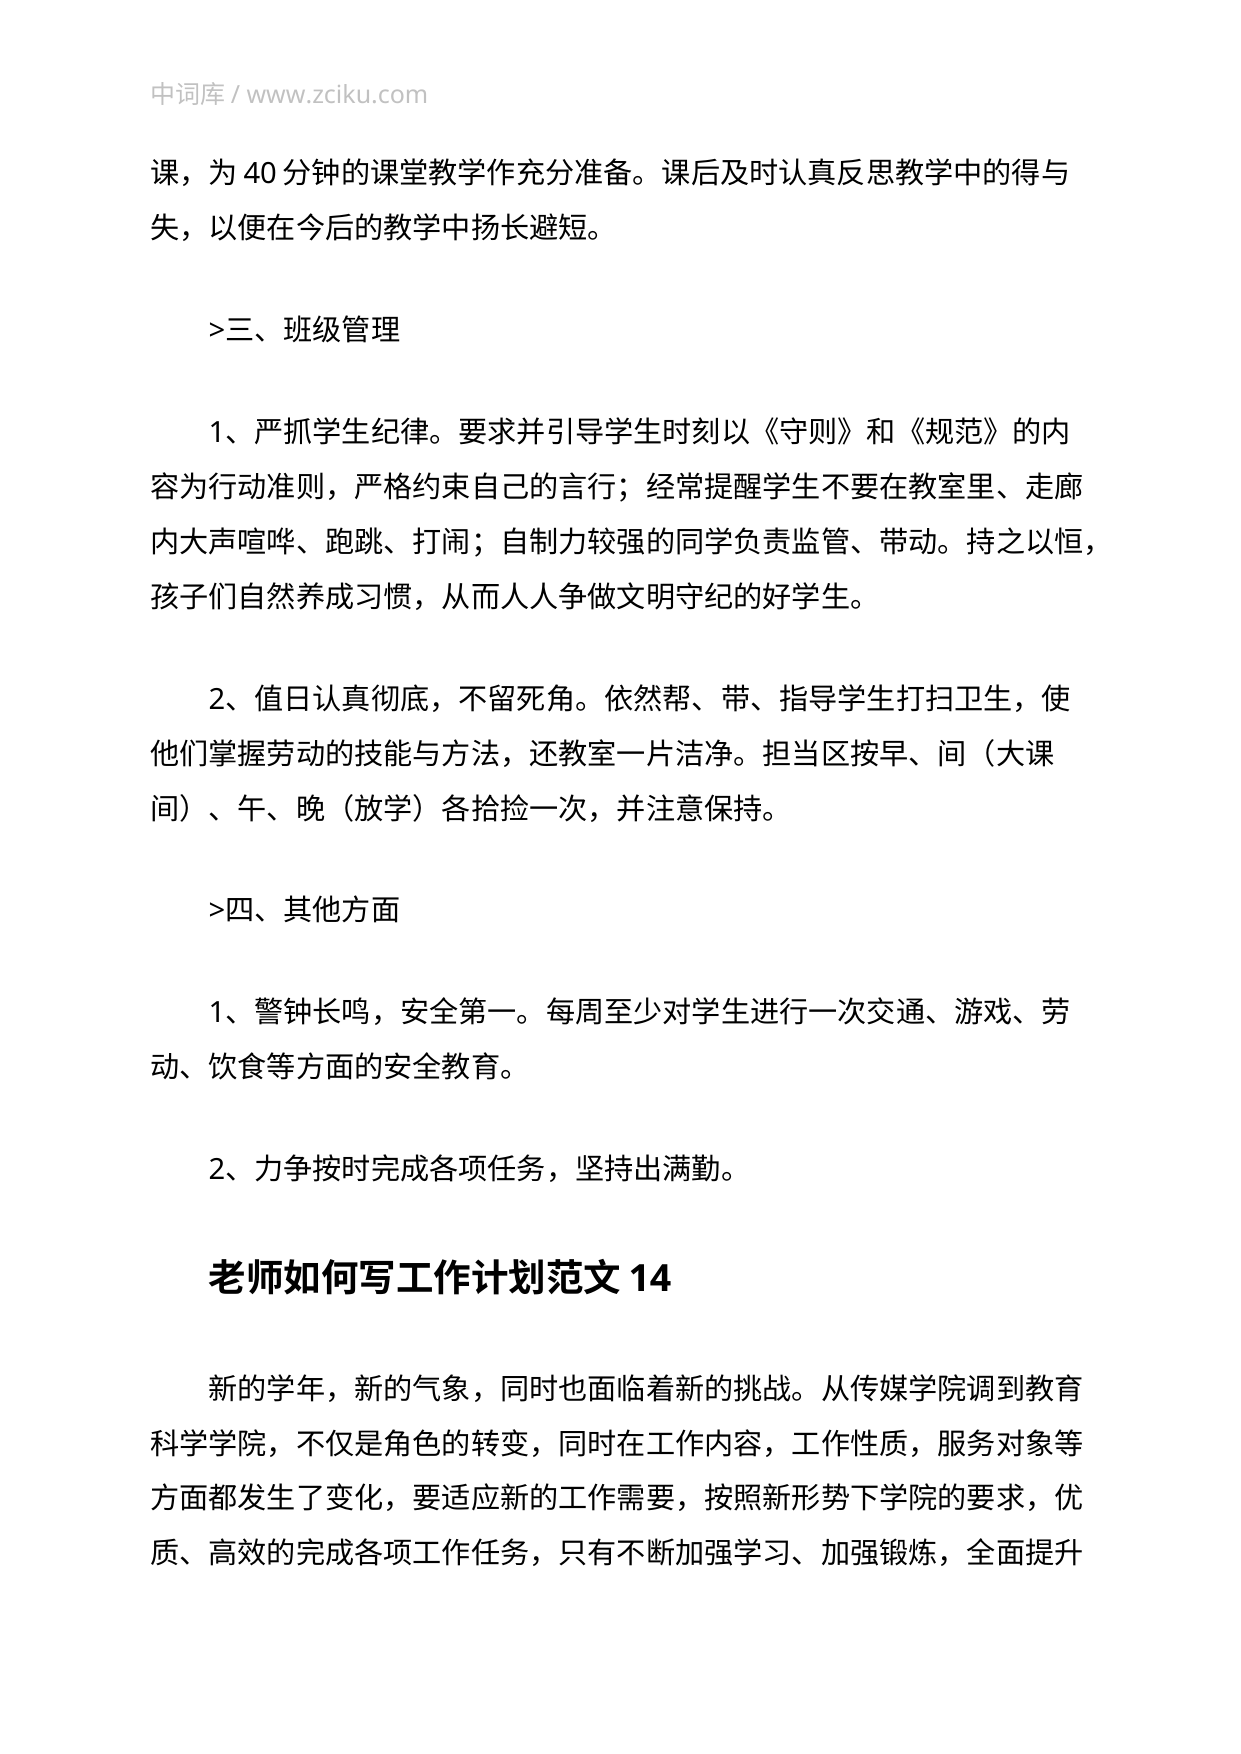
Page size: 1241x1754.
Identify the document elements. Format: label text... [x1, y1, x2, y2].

text 1、严抓学生纪律。要求并引导学生时刻以《守则》和《规范》的内容为行动准则，严格约束自己的言行；经常提醒学生不要在教室里、走廊内大声喧哗、跑跳、打闹；自制力较强的同学负责监管、带动。持之以恒，孩子们自然养成习惯，从而人人争做文明守纪的好学生。 [150, 409, 1090, 616]
text 2、值日认真彻底，不留死角。依然帮、带、指导学生打扫卫生，使他们掌握劳动的技能与方法，还教室一片洁净。担当区按早、间（大课间）、午、晚（放学）各拾捡一次，并注意保持。 [150, 675, 1090, 827]
text >四、其他方面 [150, 887, 1090, 929]
text 2、力争按时完成各项任务，坚持出满勤。 [150, 1146, 1090, 1188]
text 老师如何写工作计划范文14 [150, 1248, 1090, 1302]
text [150, 1365, 1090, 1572]
text >三、班级管理 [150, 307, 1090, 349]
text 1、警钟长鸣，安全第一。每周至少对学生进行一次交通、游戏、劳动、饮食等方面的安全教育。 [150, 989, 1090, 1086]
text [150, 150, 1090, 247]
